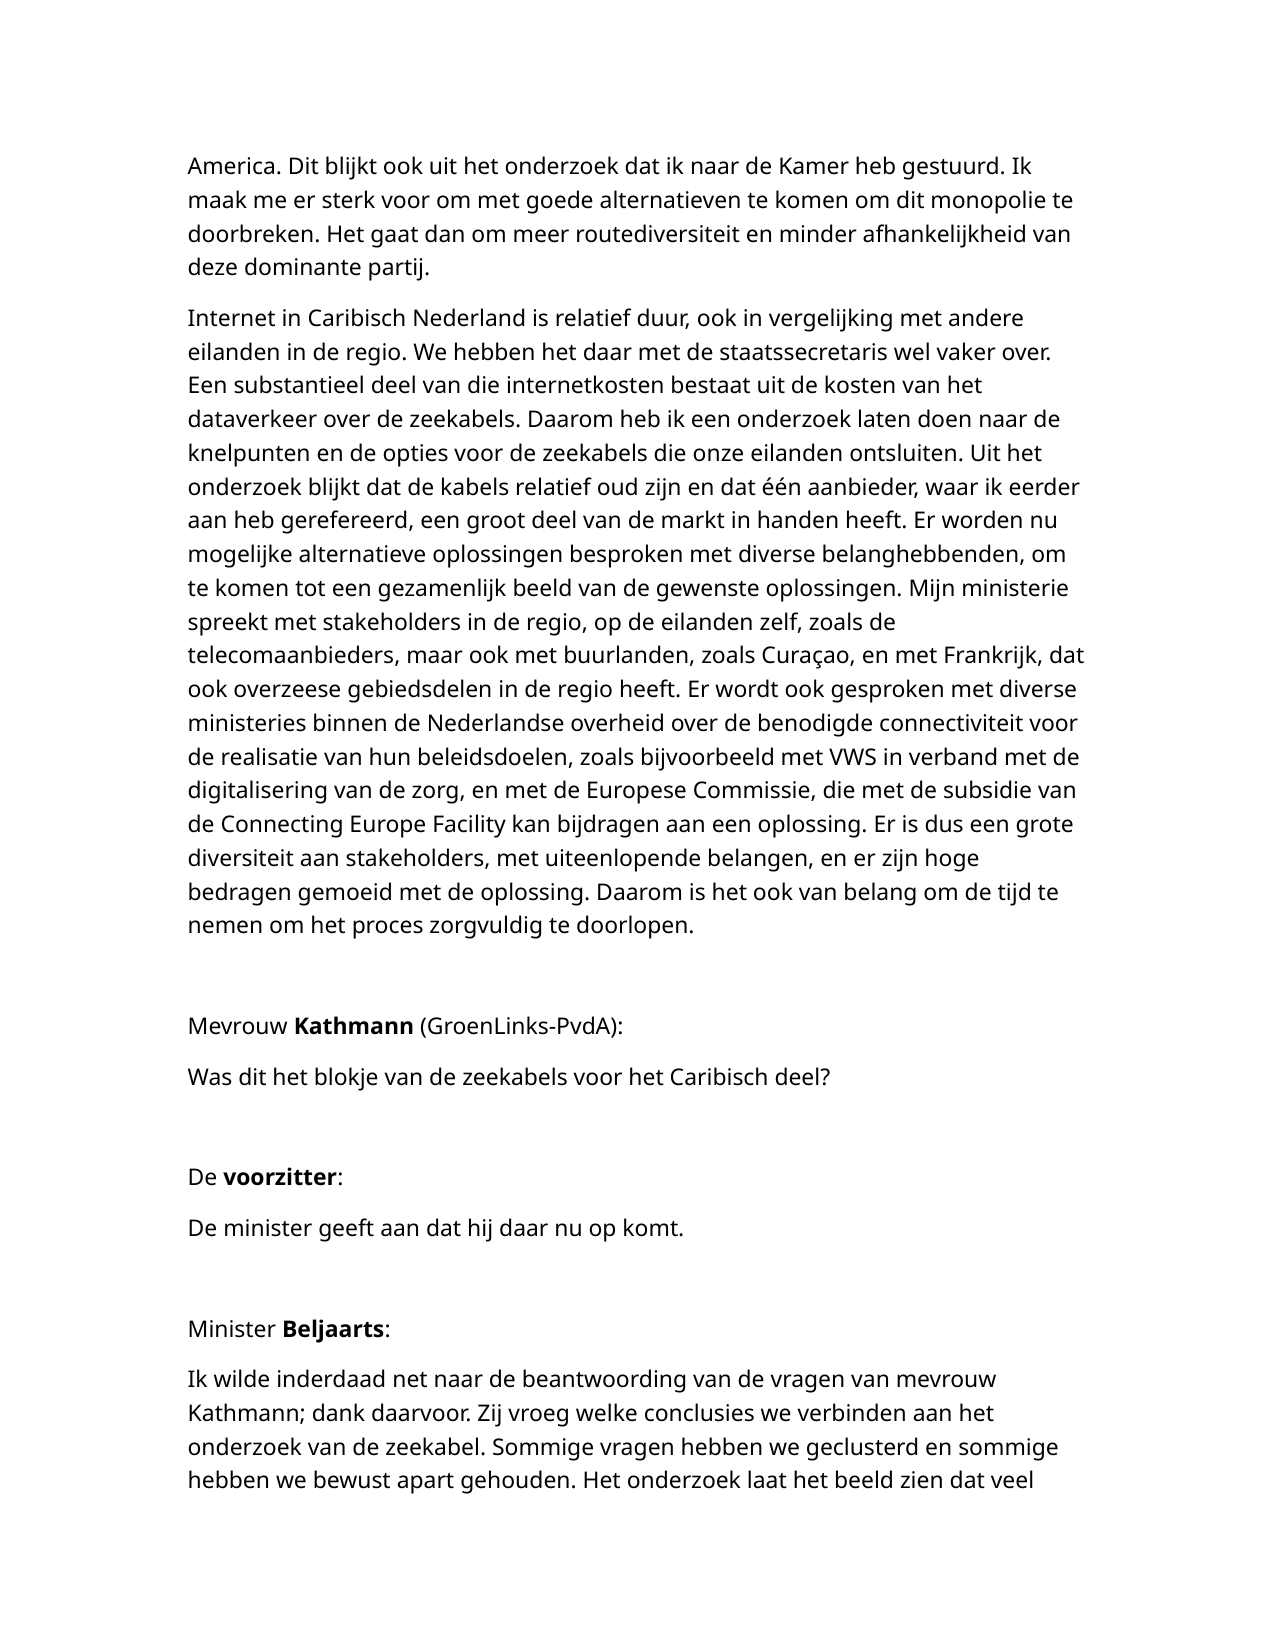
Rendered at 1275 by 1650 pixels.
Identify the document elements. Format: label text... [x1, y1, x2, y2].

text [187, 150, 1087, 282]
text Internet in Caribisch Nederland is relatief duur, ook in vergelijking met andere eilanden in de regio. We hebben het daar met de staatssecretaris wel vaker over. Een substantieel deel van die internetkosten bestaat uit de kosten van het dataverkeer over de zeekabels. Daarom heb ik een onderzoek laten doen naar de knelpunten en de opties voor de zeekabels die onze eilanden ontsluiten. Uit het onderzoek blijkt dat de kabels relatief oud zijn en dat één aanbieder, waar ik eerder aan heb gerefereerd, een groot deel van de markt in handen heeft. Er worden nu mogelijke alternatieve oplossingen besproken met diverse belanghebbenden, om te komen tot een gezamenlijk beeld van de gewenste oplossingen. Mijn ministerie spreekt met stakeholders in de regio, op de eilanden zelf, zoals de telecomaanbieders, maar ook met buurlanden, zoals Curaçao, en met Frankrijk, dat ook overzeese gebiedsdelen in de regio heeft. Er wordt ook gesproken met diverse ministeries binnen de Nederlandse overheid over de benodigde connectiviteit voor de realisatie van hun beleidsdoelen, zoals bijvoorbeeld met VWS in verband met de digitalisering van de zorg, en met de Europese Commissie, die met de subsidie van de Connecting Europe Facility kan bijdragen aan een oplossing. Er is dus een grote diversiteit aan stakeholders, met uiteenlopende belangen, en er zijn hoge bedragen gemoeid met de oplossing. Daarom is het ook van belang om de tijd te nemen om het proces zorgvuldig te doorlopen. [187, 302, 1087, 940]
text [187, 1363, 1087, 1495]
text Minister Beljaarts: [187, 1312, 1087, 1344]
text De minister geeft aan dat hij daar nu op komt. [187, 1212, 1087, 1243]
text Was dit het blokje van de zeekabels voor het Caribisch deel? [187, 1060, 1087, 1092]
text Mevrouw Kathmann (GroenLinks-PvdA): [187, 1010, 1087, 1041]
text De voorzitter: [187, 1161, 1087, 1192]
